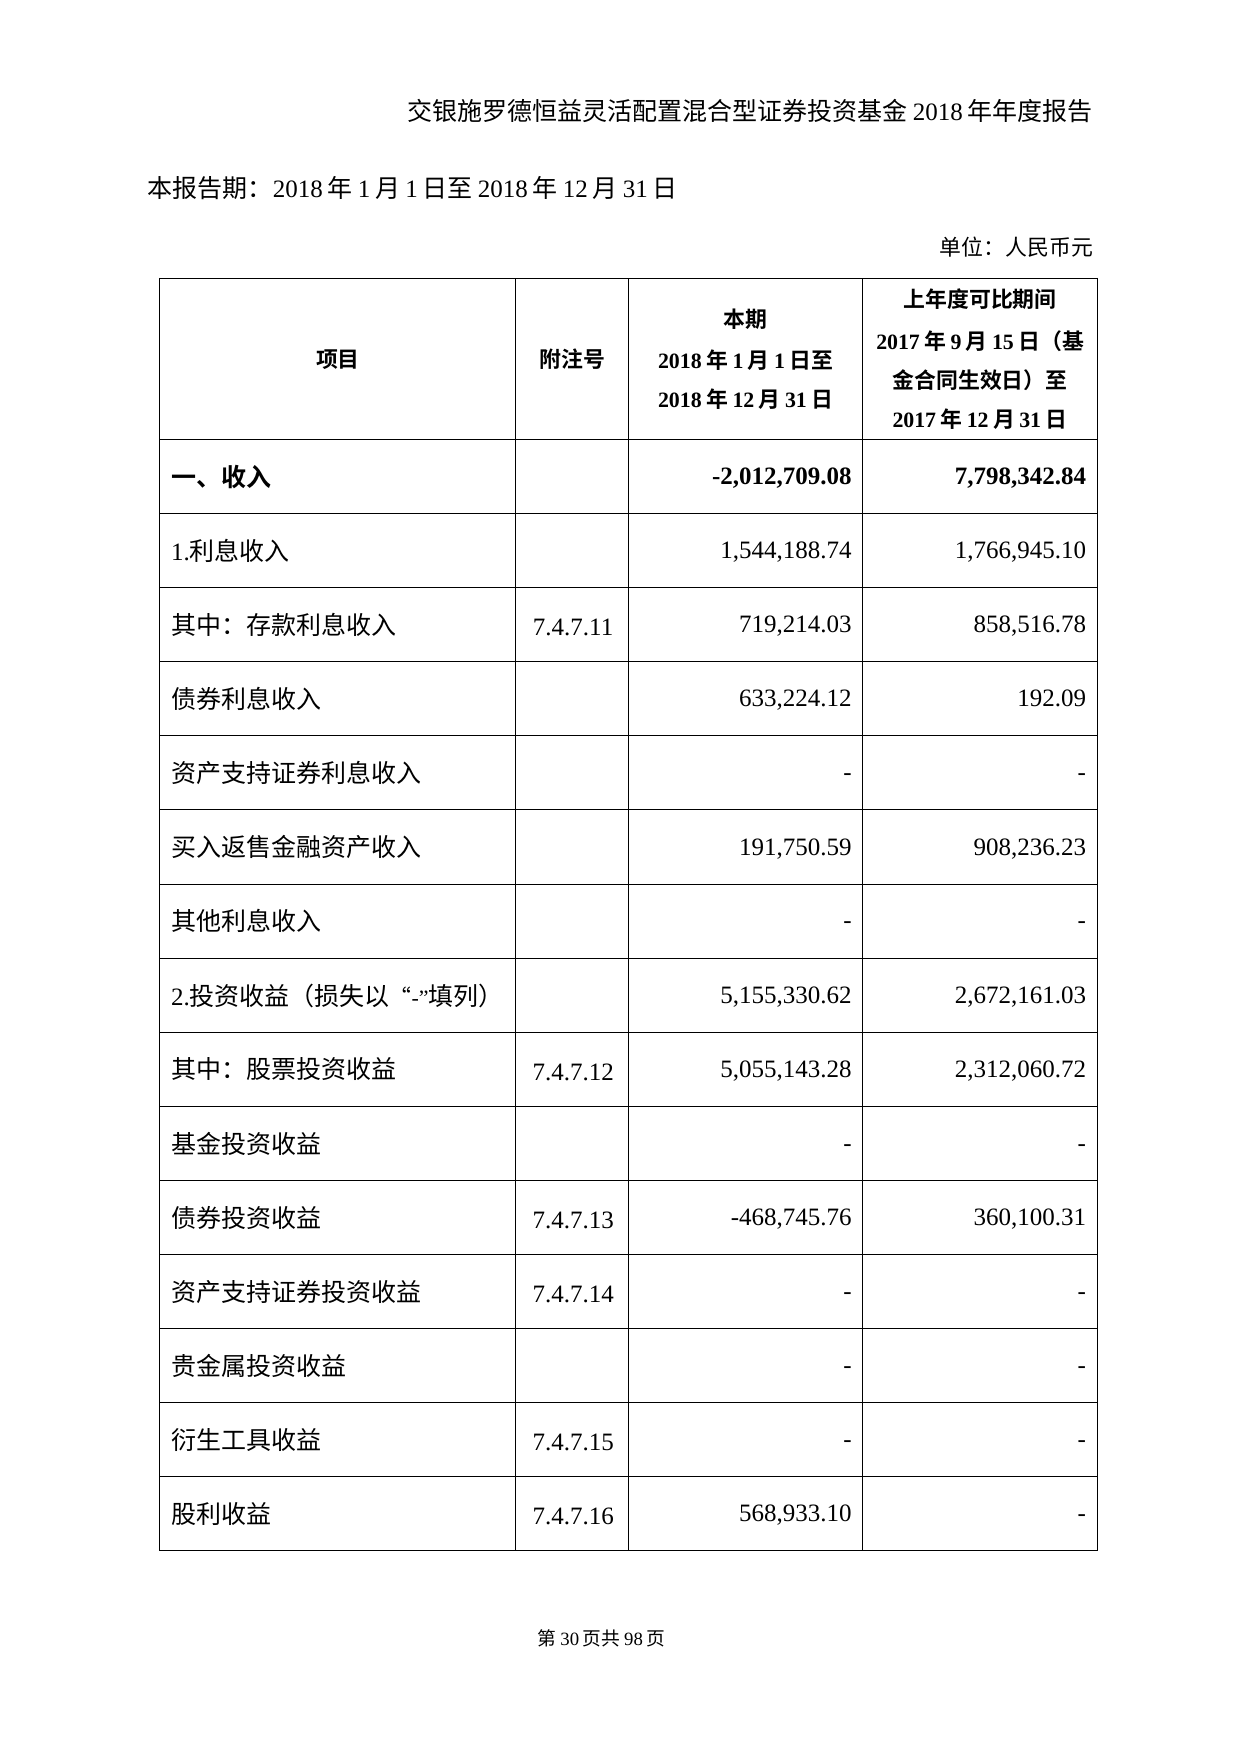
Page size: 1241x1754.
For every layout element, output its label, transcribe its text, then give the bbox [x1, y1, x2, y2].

table_cell -468,745.76 [629, 1181, 862, 1254]
table_cell 2,672,161.03 [863, 959, 1097, 1032]
table_cell [516, 1329, 628, 1402]
table_cell 1,766,945.10 [863, 514, 1097, 587]
table_header 项目 [160, 279, 515, 439]
table_cell 7,798,342.84 [863, 440, 1097, 513]
table_cell [516, 1107, 628, 1180]
table_cell - [863, 1403, 1097, 1476]
table_cell 7.4.7.15 [516, 1403, 628, 1476]
table_cell 股利收益 [160, 1477, 515, 1550]
table_cell - [863, 1107, 1097, 1180]
table_cell 其他利息收入 [160, 885, 515, 957]
table_cell 858,516.78 [863, 588, 1097, 661]
table_cell 192.09 [863, 662, 1097, 735]
table_cell 资产支持证券利息收入 [160, 736, 515, 809]
table_cell 2,312,060.72 [863, 1033, 1097, 1106]
table_cell 1,544,188.74 [629, 514, 862, 587]
table_cell 1.利息收入 [160, 514, 515, 587]
table_cell 633,224.12 [629, 662, 862, 735]
table_cell -2,012,709.08 [629, 440, 862, 513]
table_cell - [629, 885, 862, 957]
table_cell 买入返售金融资产收入 [160, 810, 515, 883]
table_cell 衍生工具收益 [160, 1403, 515, 1476]
table_cell [516, 440, 628, 513]
table_cell [516, 885, 628, 957]
text 单位：人民币元 [149, 229, 1092, 262]
table_header 上年度可比期间 2017年9月15日（基金合同生效日）至2017年12月31日 [863, 279, 1097, 439]
table_cell 其中：股票投资收益 [160, 1033, 515, 1106]
table_cell - [863, 1477, 1097, 1550]
table_cell 7.4.7.12 [516, 1033, 628, 1106]
table_cell 2.投资收益（损失以“-”填列） [160, 959, 515, 1032]
table_cell - [629, 1329, 862, 1402]
table_cell 债券利息收入 [160, 662, 515, 735]
table_cell - [629, 1107, 862, 1180]
table_cell 资产支持证券投资收益 [160, 1255, 515, 1328]
table_cell [516, 810, 628, 883]
table_cell 7.4.7.11 [516, 588, 628, 661]
table_cell [516, 959, 628, 1032]
table_cell 5,155,330.62 [629, 959, 862, 1032]
table_cell 7.4.7.16 [516, 1477, 628, 1550]
table_cell 7.4.7.14 [516, 1255, 628, 1328]
table_cell 908,236.23 [863, 810, 1097, 883]
table_header 附注号 [516, 279, 628, 439]
table_cell - [863, 885, 1097, 957]
table_cell 债券投资收益 [160, 1181, 515, 1254]
table_cell - [863, 736, 1097, 809]
table_cell 其中：存款利息收入 [160, 588, 515, 661]
text 本报告期：2018年1月1日至2018年12月31日 [148, 154, 1092, 219]
table_cell 7.4.7.13 [516, 1181, 628, 1254]
table_cell 贵金属投资收益 [160, 1329, 515, 1402]
table_cell 568,933.10 [629, 1477, 862, 1550]
table_cell - [863, 1255, 1097, 1328]
table_cell 一、收入 [160, 440, 515, 513]
table_cell [516, 514, 628, 587]
table_cell 719,214.03 [629, 588, 862, 661]
table_cell - [863, 1329, 1097, 1402]
table_cell 360,100.31 [863, 1181, 1097, 1254]
table_cell [516, 736, 628, 809]
table_cell [516, 662, 628, 735]
table_cell 基金投资收益 [160, 1107, 515, 1180]
table_header 本期 2018年1月1日至2018年12月31日 [629, 279, 862, 439]
table_cell - [629, 1255, 862, 1328]
table_cell 5,055,143.28 [629, 1033, 862, 1106]
table_cell 191,750.59 [629, 810, 862, 883]
table_cell - [629, 736, 862, 809]
table_cell - [629, 1403, 862, 1476]
